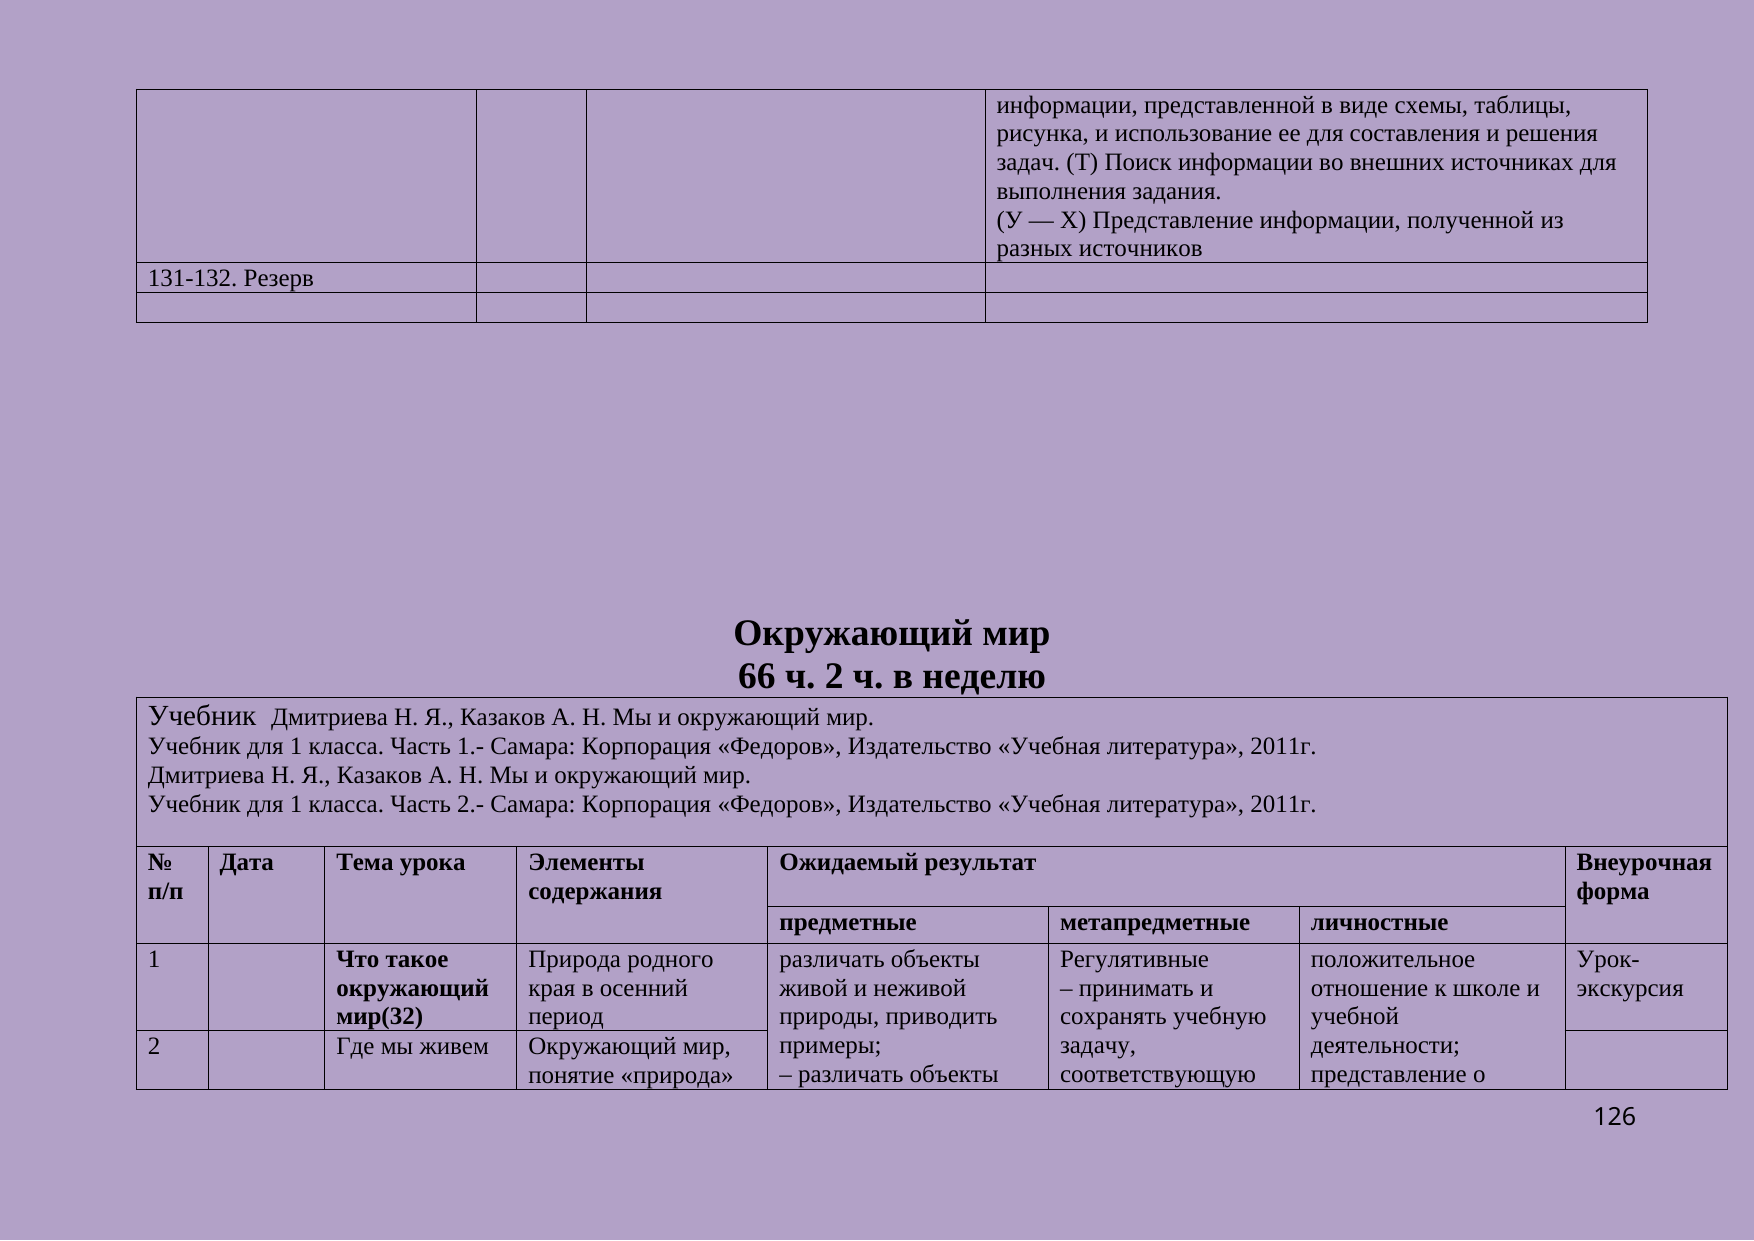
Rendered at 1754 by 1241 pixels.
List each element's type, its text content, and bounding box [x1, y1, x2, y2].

table_cell метапредметные [1049, 907, 1299, 943]
table_cell 2 [137, 1031, 208, 1089]
table_cell 1 [137, 944, 208, 1030]
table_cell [986, 90, 1647, 262]
table_cell Регулятивные – принимать и сохранять учебную задачу, соответствующую этапу обучения; – понимать выделенные учителем ориентиры действия в учебном материале; – проговаривать вслух последовательность производимых действий, составляющих основу осваиваемой деятельности; оценивать совместно с учителем или одноклассниками результат своих действий, вносить со_ ответствующие коррективы; [1049, 944, 1299, 1089]
table_cell различать объекты живой и неживой природы, приводить примеры; – различать объекты природы и предметы, сделанные человеком; – сравнивать объекты живой и неживой природы на основе внешних признаков; [768, 944, 1048, 1089]
text 66 ч. 2 ч. в неделю [148, 653, 1636, 697]
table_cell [587, 90, 985, 262]
table_cell 131-132. Резерв [137, 263, 476, 292]
table_cell Ожидаемый результат [768, 847, 1565, 906]
text Окружающий мир [148, 610, 1636, 653]
table_cell Элементы содержания [517, 847, 767, 943]
table_cell [986, 263, 1647, 292]
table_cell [517, 1031, 767, 1089]
table_cell Природа родного края в осенний период [517, 944, 767, 1030]
table_cell личностные [1300, 907, 1565, 943]
table_cell [477, 293, 586, 322]
table_cell Урок-экскурсия [1566, 944, 1727, 1030]
table_cell Что такое окружающий мир(32) [325, 944, 516, 1030]
table_cell [986, 293, 1647, 322]
table_cell Дата [209, 847, 324, 943]
table_cell Где мы живем [325, 1031, 516, 1089]
table_cell Внеурочная форма [1566, 847, 1727, 943]
table_cell [477, 263, 586, 292]
table_cell [1566, 1031, 1727, 1089]
table_cell [587, 293, 985, 322]
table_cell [137, 90, 476, 262]
table_cell [477, 90, 586, 262]
table_cell предметные [768, 907, 1048, 943]
table_header Учебник Дмитриева Н. Я., Казаков А. Н. Мы и окружающий мир. Учебник для 1 класса. Часть 1.- Самара: Корпорация «Федоров», Издательство «Учебная литература», 2011г. Дмитриева Н. Я., Казаков А. Н. Мы и окружающий мир. Учебник для 1 класса. Часть 2.- Самара: Корпорация «Федоров», Издательство «Учебная литература», 2011г. [137, 698, 1727, 846]
table_cell [137, 293, 476, 322]
table_cell № п/п [137, 847, 208, 943]
table_cell [209, 944, 324, 1030]
table_cell [587, 263, 985, 292]
table_cell Тема урока [325, 847, 516, 943]
table_cell положительное отношение к школе и учебной деятельности; представление о причинах успеха в учебе; – интерес к учебному материалу; природного мира , природоохране, здоровьесбегающем поведении. [1300, 944, 1565, 1089]
table_cell [209, 1031, 324, 1089]
